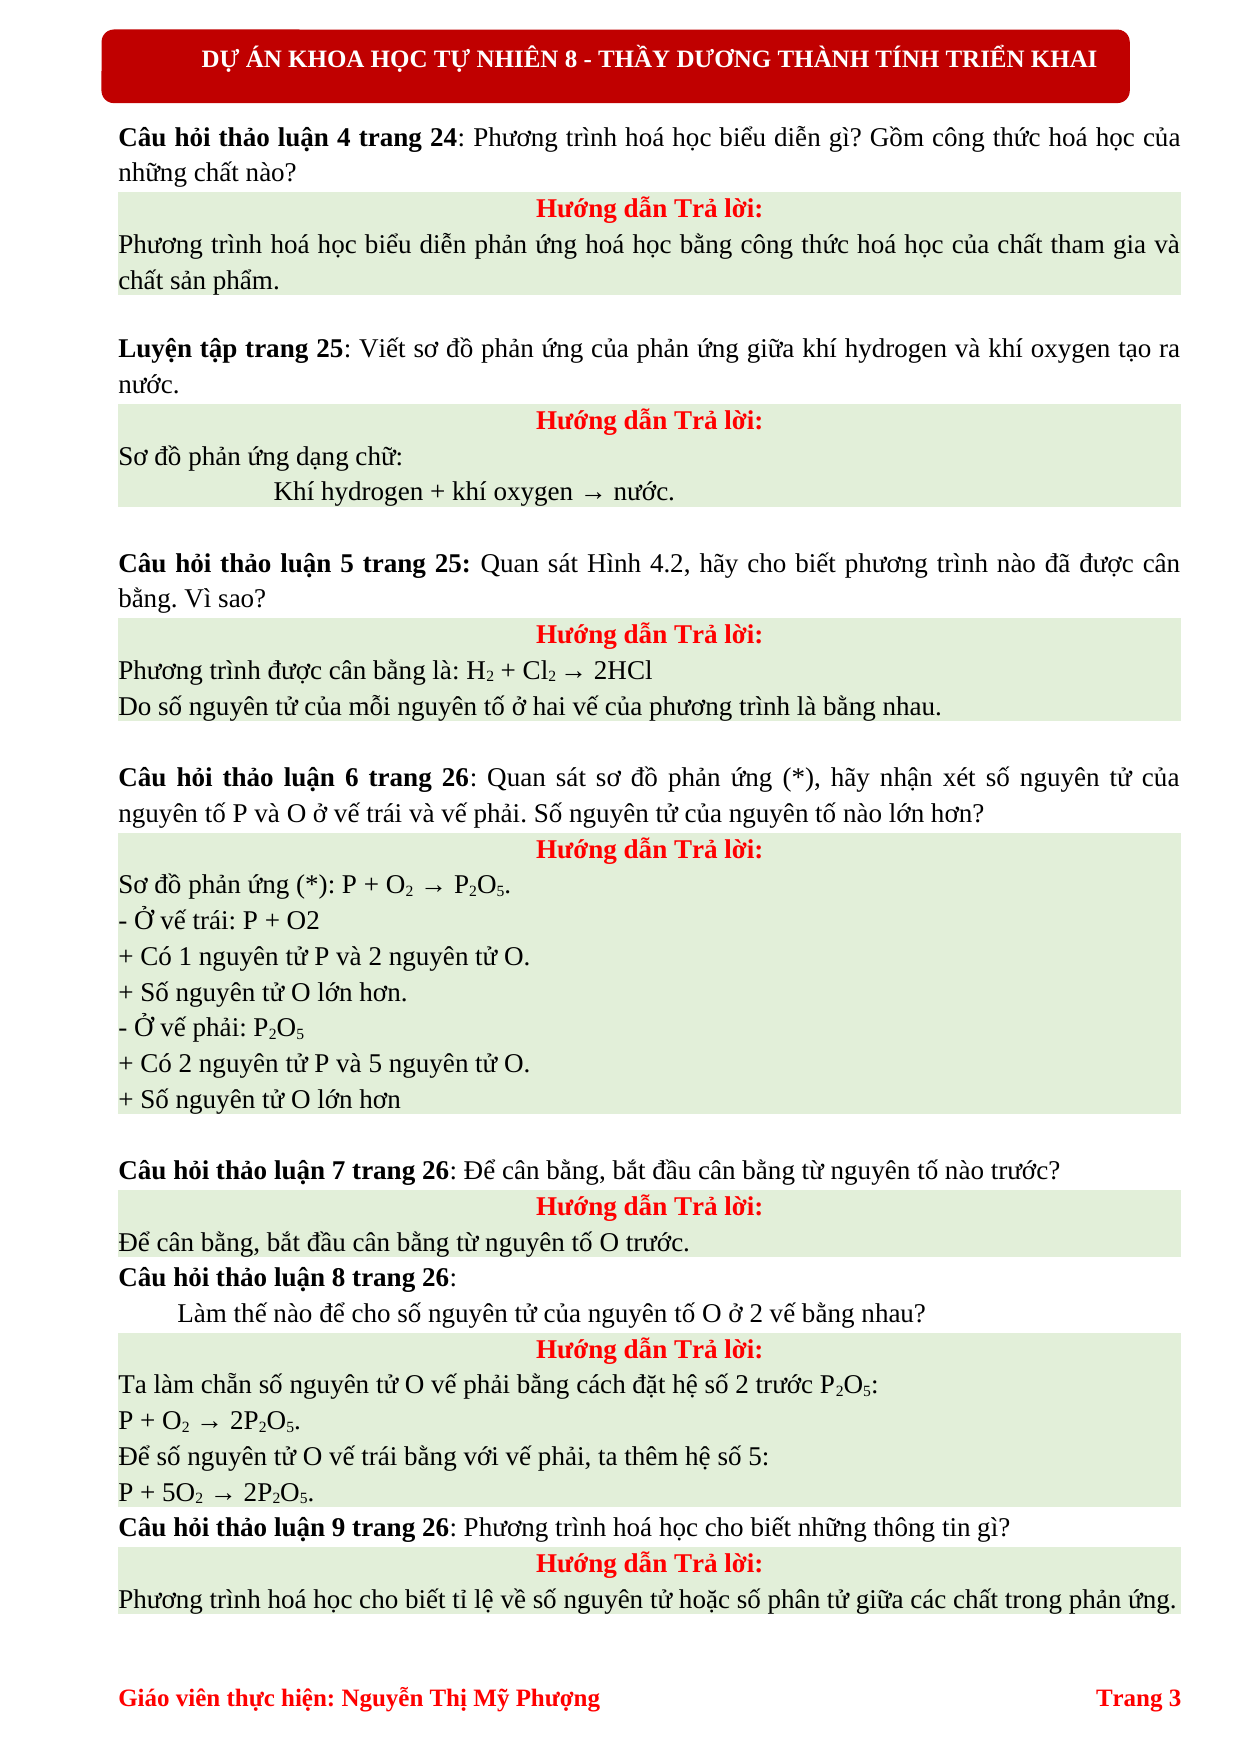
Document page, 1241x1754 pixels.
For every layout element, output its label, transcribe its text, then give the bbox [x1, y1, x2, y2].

text Luyện tập trang 25: Viết sơ đồ phản ứng của phản ứng giữa khí hydrogen và khí oxygen tạo ra nước. [118, 332, 1181, 399]
text Câu hỏi thảo luận 7 trang 26: Để cân bằng, bắt đầu cân bằng từ nguyên tố nào trước? [118, 1154, 1181, 1185]
text P + 5O2 → 2P2O5. [118, 1476, 1181, 1507]
text - Ở vế phải: P2O5 [118, 1011, 1181, 1042]
text Do số nguyên tử của mỗi nguyên tố ở hai vế của phương trình là bằng nhau. [118, 690, 1181, 721]
text Ta làm chẵn số nguyên tử O vế phải bằng cách đặt hệ số 2 trước P2O5: [118, 1369, 1181, 1400]
text Hướng dẫn Trả lời: [118, 618, 1181, 649]
text Hướng dẫn Trả lời: [118, 192, 1181, 223]
text Câu hỏi thảo luận 6 trang 26: Quan sát sơ đồ phản ứng (*), hãy nhận xét số nguyên tử của nguyên tố P và O ở vế trái và vế phải. Số nguyên tử của nguyên tố nào lớn hơn? [118, 761, 1181, 828]
text Hướng dẫn Trả lời: [118, 1190, 1181, 1221]
text + Có 2 nguyên tử P và 5 nguyên tử O. [118, 1047, 1181, 1078]
text Hướng dẫn Trả lời: [118, 833, 1181, 864]
text Phương trình hoá học cho biết tỉ lệ về số nguyên tử hoặc số phân tử giữa các chất trong phản ứng. [118, 1583, 1181, 1614]
text - Ở vế trái: P + O2 [118, 904, 1181, 935]
text + Số nguyên tử O lớn hơn [118, 1083, 1181, 1114]
text Câu hỏi thảo luận 5 trang 25: Quan sát Hình 4.2, hãy cho biết phương trình nào đã được cân bằng. Vì sao? [118, 547, 1181, 614]
text Khí hydrogen + khí oxygen → nước. [118, 475, 1181, 507]
text Phương trình được cân bằng là: H2 + Cl2 → 2HCl [118, 654, 1181, 685]
text Sơ đồ phản ứng (*): P + O2 → P2O5. [118, 868, 1181, 899]
text Sơ đồ phản ứng dạng chữ: [118, 440, 1181, 471]
text Câu hỏi thảo luận 9 trang 26: Phương trình hoá học cho biết những thông tin gì? [118, 1512, 1181, 1543]
text + Số nguyên tử O lớn hơn. [118, 976, 1181, 1007]
text Hướng dẫn Trả lời: [118, 404, 1181, 435]
text Câu hỏi thảo luận 8 trang 26: [118, 1261, 1181, 1293]
text Hướng dẫn Trả lời: [118, 1333, 1181, 1364]
text + Có 1 nguyên tử P và 2 nguyên tử O. [118, 940, 1181, 971]
text Phương trình hoá học biểu diễn phản ứng hoá học bằng công thức hoá học của chất tham gia và chất sản phẩm. [118, 228, 1181, 295]
text Câu hỏi thảo luận 4 trang 24: Phương trình hoá học biểu diễn gì? Gồm công thức hoá học của những chất nào? [118, 121, 1181, 188]
text Hướng dẫn Trả lời: [118, 1547, 1181, 1578]
text Làm thế nào để cho số nguyên tử của nguyên tố O ở 2 vế bằng nhau? [118, 1297, 1181, 1328]
text Để số nguyên tử O vế trái bằng với vế phải, ta thêm hệ số 5: [118, 1440, 1181, 1471]
text P + O2 → 2P2O5. [118, 1404, 1181, 1436]
text Để cân bằng, bắt đầu cân bằng từ nguyên tố O trước. [118, 1226, 1181, 1257]
